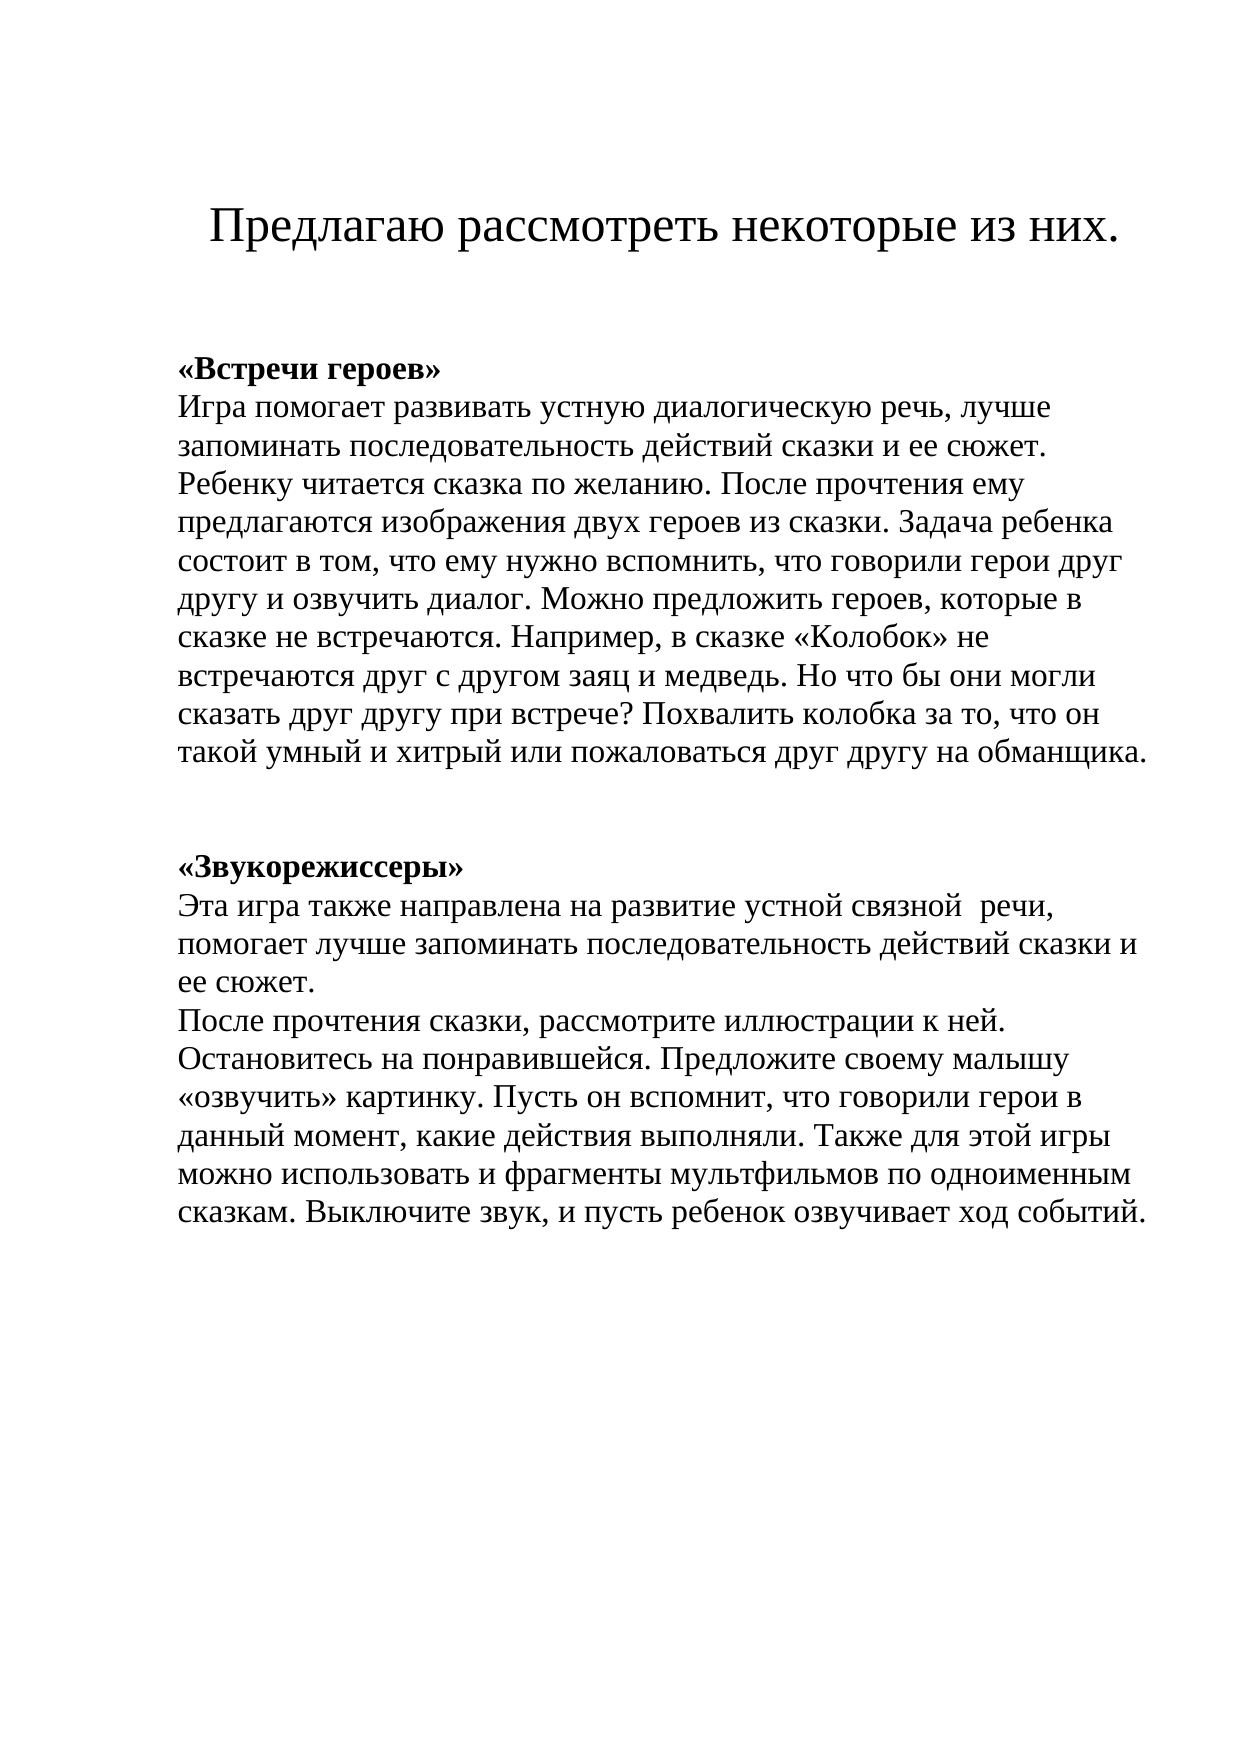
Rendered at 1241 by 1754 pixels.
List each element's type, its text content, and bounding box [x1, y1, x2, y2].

text «Встречи героев» [177, 348, 1152, 386]
text После прочтения сказки, рассмотрите иллюстрации к ней. Остановитесь на понравившейся. Предложите своему малышу «озвучить» картинку. Пусть он вспомнит, что говорили герои в данный момент, какие действия выполняли. Также для этой игры можно использовать и фрагменты мультфильмов по одноименным сказкам. Выключите звук, и пусть ребенок озвучивает ход событий. [177, 1000, 1152, 1230]
text «Звукорежиссеры» [177, 846, 1152, 885]
text Предлагаю рассмотреть некоторые из них. [177, 195, 1152, 252]
text Игра помогает развивать устную диалогическую речь, лучше запоминать последовательность действий сказки и ее сюжет. [177, 386, 1152, 463]
text Ребенку читается сказка по желанию. После прочтения ему предлагаются изображения двух героев из сказки. Задача ребенка состоит в том, что ему нужно вспомнить, что говорили герои друг другу и озвучить диалог. Можно предложить героев, которые в сказке не встречаются. Например, в сказке «Колобок» не встречаются друг с другом заяц и медведь. Но что бы они могли сказать друг другу при встрече? Похвалить колобка за то, что он такой умный и хитрый или пожаловаться друг другу на обманщика. [177, 463, 1152, 770]
text Эта игра также направлена на развитие устной связной речи, помогает лучше запоминать последовательность действий сказки и ее сюжет. [177, 885, 1152, 1000]
